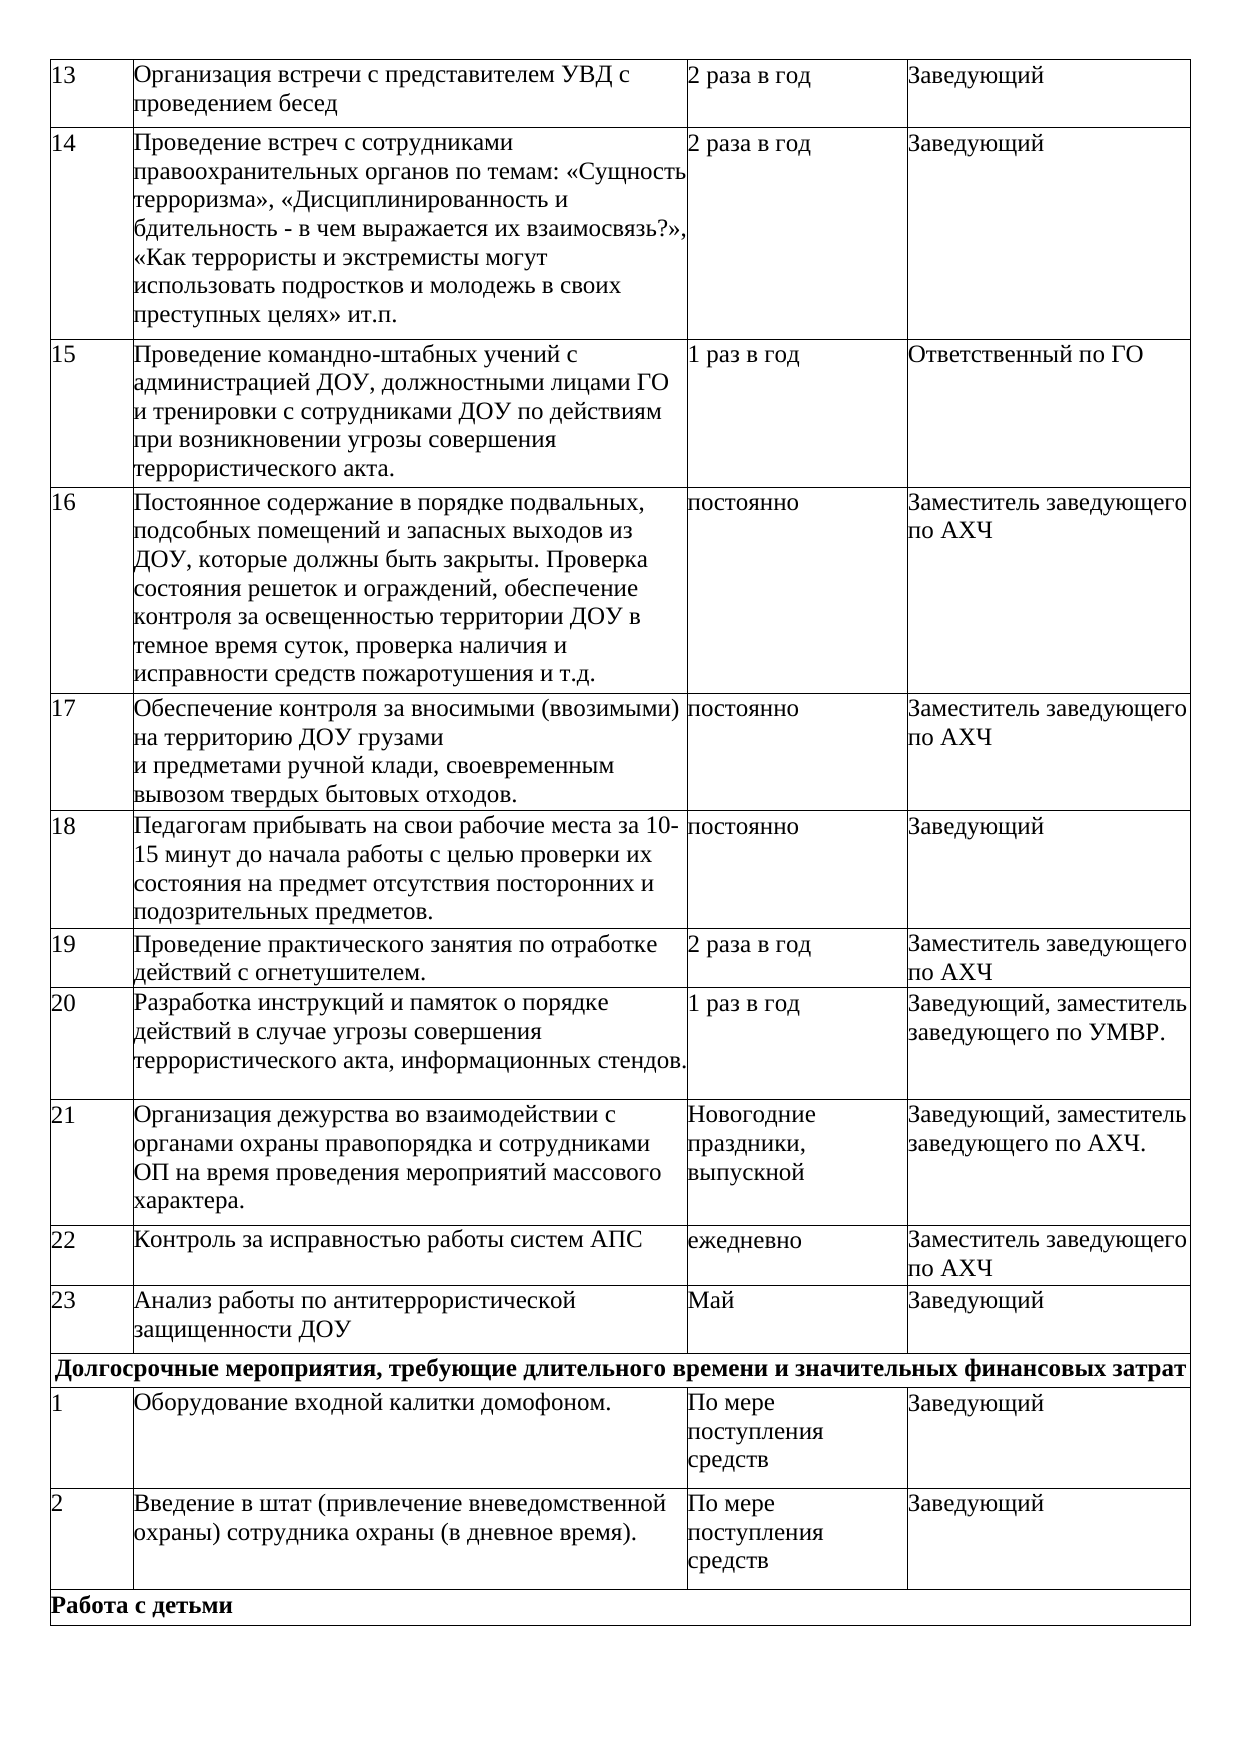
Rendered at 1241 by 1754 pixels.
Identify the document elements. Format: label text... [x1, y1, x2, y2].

table_cell Заведующий [908, 1489, 1190, 1589]
table_cell Заместитель заведующего по АХЧ [908, 929, 1190, 987]
table_cell Заведующий [908, 1388, 1190, 1488]
table_cell По мере поступления средств [688, 1489, 907, 1589]
table_cell Май [688, 1286, 907, 1353]
table_cell Педагогам прибывать на свои рабочие места за 10-15 минут до начала работы с целью проверки их состояния на предмет отсутствия посторонних и подозрительных предметов. [134, 811, 687, 928]
table_cell 22 [51, 1226, 133, 1285]
table_cell 20 [51, 988, 133, 1099]
table_cell Контроль за исправностью работы систем АПС [134, 1226, 687, 1285]
table_cell 15 [51, 340, 133, 487]
table_cell 23 [51, 1286, 133, 1353]
table_cell 18 [51, 811, 133, 928]
table_cell 13 [51, 60, 133, 127]
table_cell Разработка инструкций и памяток о порядке действий в случае угрозы совершения террористического акта, информационных стендов. [134, 988, 687, 1099]
table_cell Обеспечение контроля за вносимыми (ввозимыми) на территорию ДОУ грузами и предметами ручной клади, своевременным вывозом твердых бытовых отходов. [134, 694, 687, 810]
table_cell 19 [51, 929, 133, 987]
table_cell 21 [51, 1100, 133, 1224]
table_cell Заведующий, заместитель заведующего по АХЧ. [908, 1100, 1190, 1224]
table_cell Заместитель заведующего по АХЧ [908, 694, 1190, 810]
table_cell Организация встречи с представителем УВД с проведением бесед [134, 60, 687, 127]
table_cell Новогодние праздники, выпускной [688, 1100, 907, 1224]
table_cell Заведующий [908, 811, 1190, 928]
table_cell ежедневно [688, 1226, 907, 1285]
table_cell постоянно [688, 694, 907, 810]
table_cell 1 раз в год [688, 988, 907, 1099]
table_cell 1 раз в год [688, 340, 907, 487]
table_cell Анализ работы по антитеррористической защищенности ДОУ [134, 1286, 687, 1353]
table_cell По мере поступления средств [688, 1388, 907, 1488]
table_cell Заведующий, заместитель заведующего по УМВР. [908, 988, 1190, 1099]
table_cell Оборудование входной калитки домофоном. [134, 1388, 687, 1488]
table_cell 2 раза в год [688, 128, 907, 338]
table_cell 14 [51, 128, 133, 338]
table_cell Работа с детьми [51, 1590, 1190, 1625]
table_cell постоянно [688, 811, 907, 928]
table_cell постоянно [688, 488, 907, 693]
table_cell 17 [51, 694, 133, 810]
table_cell 2 [51, 1489, 133, 1589]
table_cell Заведующий [908, 60, 1190, 127]
table_cell Ответственный по ГО [908, 340, 1190, 487]
table_cell Заведующий [908, 128, 1190, 338]
table_cell Постоянное содержание в порядке подвальных, подсобных помещений и запасных выходов из ДОУ, которые должны быть закрыты. Проверка состояния решеток и ограждений, обеспечение контроля за освещенностью территории ДОУ в темное время суток, проверка наличия и исправности средств пожаротушения и т.д. [134, 488, 687, 693]
table_cell 1 [51, 1388, 133, 1488]
table_cell Долгосрочные мероприятия, требующие длительного времени и значительных финансовых затрат [51, 1354, 1190, 1387]
table_cell Заместитель заведующего по АХЧ [908, 488, 1190, 693]
table_cell Организация дежурства во взаимодействии с органами охраны правопорядка и сотрудниками ОП на время проведения мероприятий массового характера. [134, 1100, 687, 1224]
table_cell Заместитель заведующего по АХЧ [908, 1226, 1190, 1285]
table_cell 2 раза в год [688, 60, 907, 127]
table_cell Проведение командно-штабных учений с администрацией ДОУ, должностными лицами ГО и тренировки с сотрудниками ДОУ по действиям при возникновении угрозы совершения террористического акта. [134, 340, 687, 487]
table_cell Заведующий [908, 1286, 1190, 1353]
table_cell Введение в штат (привлечение вневедомственной охраны) сотрудника охраны (в дневное время). [134, 1489, 687, 1589]
table_cell 16 [51, 488, 133, 693]
table_cell Проведение встреч с сотрудниками правоохранительных органов по темам: «Сущность терроризма», «Дисциплинированность и бдительность - в чем выражается их взаимосвязь?», «Как террористы и экстремисты могут использовать подростков и молодежь в своих преступных целях» ит.п. [134, 128, 687, 338]
table_cell 2 раза в год [688, 929, 907, 987]
table_cell Проведение практического занятия по отработке действий с огнетушителем. [134, 929, 687, 987]
